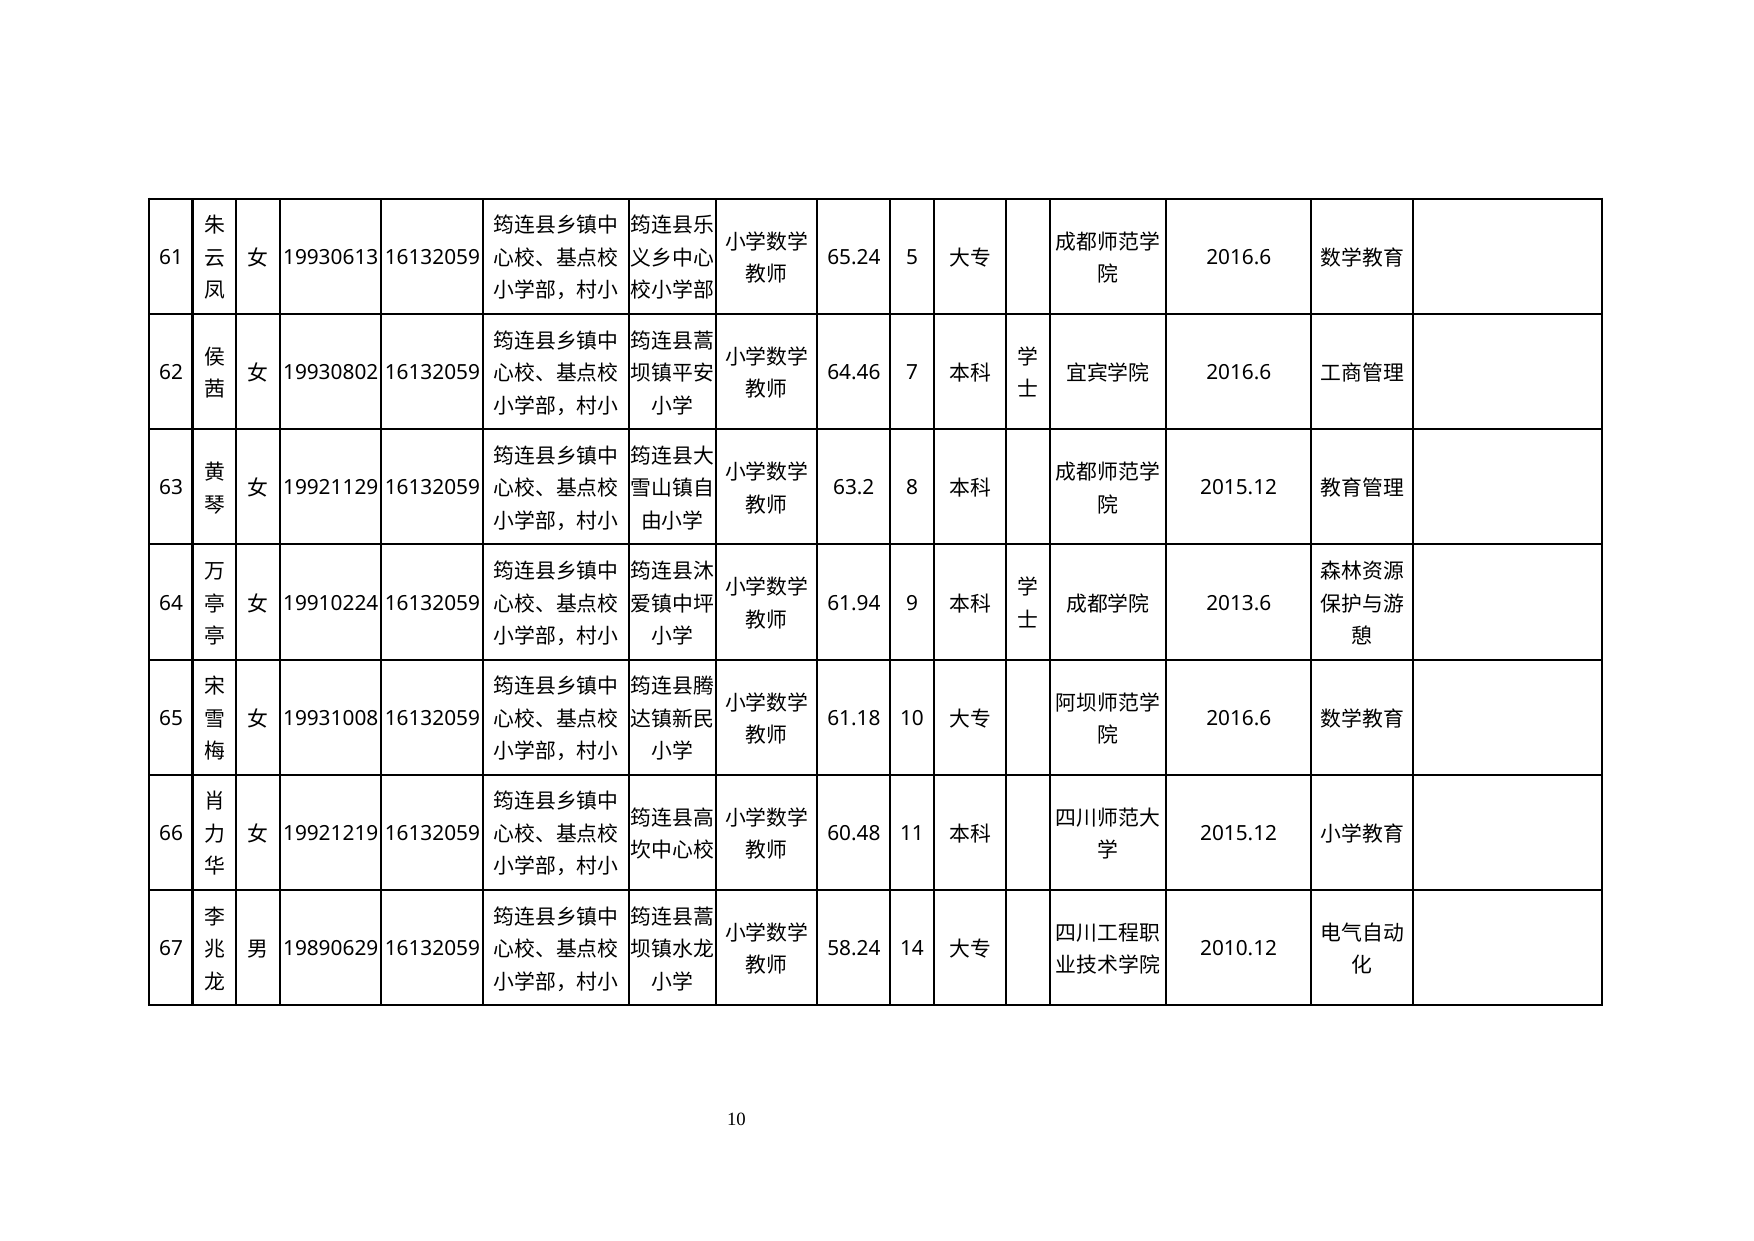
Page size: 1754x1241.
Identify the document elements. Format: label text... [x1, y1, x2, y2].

table_cell 本科 [935, 776, 1005, 889]
table_cell 61.18 [818, 661, 889, 774]
table_cell 黄琴 [194, 430, 235, 543]
table_cell 58.24 [818, 891, 889, 1004]
table_cell 2015.12 [1167, 776, 1310, 889]
table_cell 19921219 [281, 776, 380, 889]
table_cell 女 [237, 200, 279, 313]
table_cell 森林资源保护与游憩 [1312, 545, 1412, 658]
table_cell 2010.12 [1167, 891, 1310, 1004]
table_cell 四川工程职业技术学院 [1051, 891, 1165, 1004]
table_cell 7 [891, 315, 933, 428]
table_cell 小学数学教师 [717, 891, 816, 1004]
table_cell 2016.6 [1167, 315, 1310, 428]
table_cell 男 [237, 891, 279, 1004]
table_cell [1007, 200, 1049, 313]
table_cell [1007, 430, 1049, 543]
table_cell 筠连县乡镇中心校、基点校小学部，村小 [484, 545, 628, 658]
table_cell 62 [150, 315, 191, 428]
table_cell 本科 [935, 315, 1005, 428]
table_cell [1414, 776, 1601, 889]
table_cell 筠连县沐爱镇中坪小学 [630, 545, 715, 658]
table_cell 筠连县乐义乡中心校小学部 [630, 200, 715, 313]
table_cell 5 [891, 200, 933, 313]
table_cell 16132059 [382, 776, 482, 889]
table_cell 大专 [935, 200, 1005, 313]
table_cell 19931008 [281, 661, 380, 774]
table_cell [1414, 891, 1601, 1004]
table_cell 64 [150, 545, 191, 658]
table_cell 筠连县乡镇中心校、基点校小学部，村小 [484, 200, 628, 313]
table_cell 女 [237, 430, 279, 543]
table_cell 63.2 [818, 430, 889, 543]
table_cell [1414, 315, 1601, 428]
table_cell 2013.6 [1167, 545, 1310, 658]
table_cell 11 [891, 776, 933, 889]
table_cell 小学数学教师 [717, 315, 816, 428]
table_cell 万亭亭 [194, 545, 235, 658]
table_cell 工商管理 [1312, 315, 1412, 428]
table_cell 16132059 [382, 891, 482, 1004]
table_cell 成都师范学院 [1051, 430, 1165, 543]
table_cell 女 [237, 545, 279, 658]
table_cell 筠连县大雪山镇自由小学 [630, 430, 715, 543]
table_cell 本科 [935, 430, 1005, 543]
table_cell 李兆龙 [194, 891, 235, 1004]
table_cell 数学教育 [1312, 200, 1412, 313]
table_cell 19910224 [281, 545, 380, 658]
table_cell 10 [891, 661, 933, 774]
table_cell 小学数学教师 [717, 776, 816, 889]
table_cell 朱云凤 [194, 200, 235, 313]
table_cell 16132059 [382, 545, 482, 658]
table_cell 大专 [935, 661, 1005, 774]
table_cell 侯茜 [194, 315, 235, 428]
table_cell 筠连县乡镇中心校、基点校小学部，村小 [484, 776, 628, 889]
table_cell 19890629 [281, 891, 380, 1004]
table_cell 65.24 [818, 200, 889, 313]
table_cell 16132059 [382, 430, 482, 543]
table_cell 学士 [1007, 545, 1049, 658]
table_cell 筠连县乡镇中心校、基点校小学部，村小 [484, 891, 628, 1004]
table_cell 61 [150, 200, 191, 313]
table_cell 筠连县乡镇中心校、基点校小学部，村小 [484, 430, 628, 543]
table_cell 筠连县蒿坝镇平安小学 [630, 315, 715, 428]
table_cell 2016.6 [1167, 200, 1310, 313]
table_cell 61.94 [818, 545, 889, 658]
table_cell 成都学院 [1051, 545, 1165, 658]
table_cell 宋雪梅 [194, 661, 235, 774]
table_cell 64.46 [818, 315, 889, 428]
table_cell [1007, 776, 1049, 889]
table_cell 小学教育 [1312, 776, 1412, 889]
table_cell 小学数学教师 [717, 545, 816, 658]
table_cell 19921129 [281, 430, 380, 543]
table_cell 本科 [935, 545, 1005, 658]
table_cell 63 [150, 430, 191, 543]
table_cell 筠连县蒿坝镇水龙小学 [630, 891, 715, 1004]
table_cell 小学数学教师 [717, 430, 816, 543]
table_cell 2015.12 [1167, 430, 1310, 543]
table_cell [1414, 545, 1601, 658]
table_cell 教育管理 [1312, 430, 1412, 543]
table_cell 成都师范学院 [1051, 200, 1165, 313]
table_cell 阿坝师范学院 [1051, 661, 1165, 774]
table_cell 筠连县乡镇中心校、基点校小学部，村小 [484, 315, 628, 428]
table_cell 筠连县腾达镇新民小学 [630, 661, 715, 774]
table_cell 宜宾学院 [1051, 315, 1165, 428]
table_cell [1414, 661, 1601, 774]
table_cell 14 [891, 891, 933, 1004]
table_cell 筠连县高坎中心校 [630, 776, 715, 889]
table_cell 女 [237, 661, 279, 774]
table_cell 16132059 [382, 200, 482, 313]
table_cell [1007, 891, 1049, 1004]
table_cell 67 [150, 891, 191, 1004]
table_cell 66 [150, 776, 191, 889]
table_cell 8 [891, 430, 933, 543]
table_cell 19930802 [281, 315, 380, 428]
table_cell 女 [237, 776, 279, 889]
table_cell [1414, 430, 1601, 543]
table_cell [1414, 200, 1601, 313]
table_cell 19930613 [281, 200, 380, 313]
table_cell 学士 [1007, 315, 1049, 428]
table_cell 16132059 [382, 315, 482, 428]
table_cell 2016.6 [1167, 661, 1310, 774]
table_cell 60.48 [818, 776, 889, 889]
table_cell 9 [891, 545, 933, 658]
table_cell 小学数学教师 [717, 200, 816, 313]
table_cell 数学教育 [1312, 661, 1412, 774]
table_cell 小学数学教师 [717, 661, 816, 774]
table_cell [1007, 661, 1049, 774]
table_cell 女 [237, 315, 279, 428]
table_cell 筠连县乡镇中心校、基点校小学部，村小 [484, 661, 628, 774]
table_cell 16132059 [382, 661, 482, 774]
table_cell 四川师范大学 [1051, 776, 1165, 889]
table_cell 65 [150, 661, 191, 774]
table_cell 大专 [935, 891, 1005, 1004]
table_cell 电气自动化 [1312, 891, 1412, 1004]
table_cell 肖力华 [194, 776, 235, 889]
